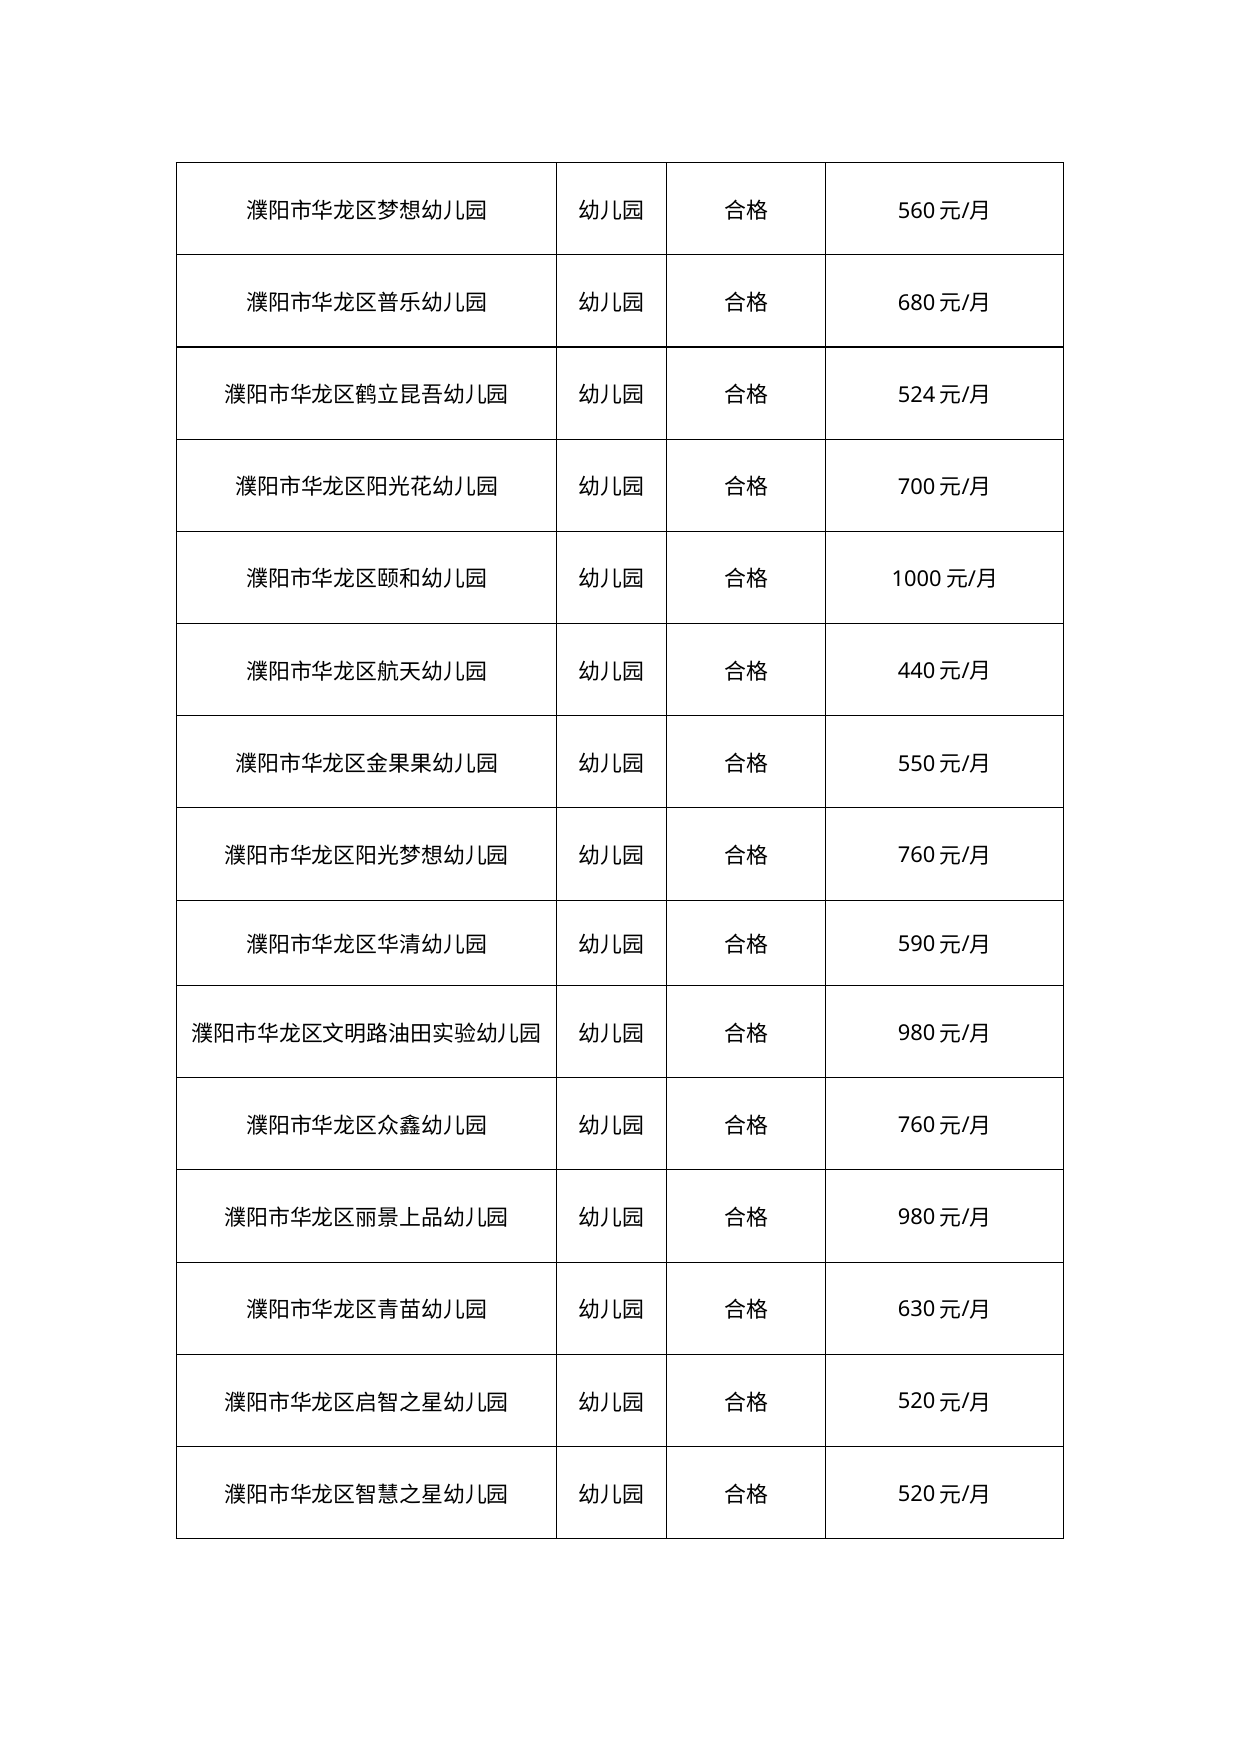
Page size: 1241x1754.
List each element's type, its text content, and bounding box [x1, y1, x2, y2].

table_cell 980元/月 [826, 1170, 1063, 1262]
table_cell 合格 [667, 624, 825, 715]
table_cell 合格 [667, 1263, 825, 1354]
table_cell 550元/月 [826, 716, 1063, 807]
table_cell 幼儿园 [557, 1078, 666, 1169]
table_cell 幼儿园 [557, 532, 666, 623]
table_cell 520元/月 [826, 1355, 1063, 1446]
table_cell 合格 [667, 1355, 825, 1446]
table_cell 濮阳市华龙区鹤立昆吾幼儿园 [177, 348, 556, 438]
table_cell 濮阳市华龙区航天幼儿园 [177, 624, 556, 715]
table_cell 680元/月 [826, 255, 1063, 346]
table_cell 濮阳市华龙区梦想幼儿园 [177, 163, 556, 254]
table_cell 合格 [667, 532, 825, 623]
table_cell 合格 [667, 1170, 825, 1262]
table_cell 幼儿园 [557, 348, 666, 438]
table_cell 幼儿园 [557, 1447, 666, 1538]
table_cell 幼儿园 [557, 440, 666, 531]
table_cell 合格 [667, 1447, 825, 1538]
table_cell 幼儿园 [557, 1170, 666, 1262]
table_cell 630元/月 [826, 1263, 1063, 1354]
table_cell 合格 [667, 440, 825, 531]
table_cell 幼儿园 [557, 986, 666, 1077]
table_cell 幼儿园 [557, 255, 666, 346]
table_cell 幼儿园 [557, 1263, 666, 1354]
table_cell 合格 [667, 255, 825, 346]
table_cell 合格 [667, 986, 825, 1077]
table_cell 合格 [667, 1078, 825, 1169]
table_cell 560元/月 [826, 163, 1063, 254]
table_cell 濮阳市华龙区华清幼儿园 [177, 901, 556, 985]
table_cell 980元/月 [826, 986, 1063, 1077]
table_cell 760元/月 [826, 808, 1063, 899]
table_cell 520元/月 [826, 1447, 1063, 1538]
table_cell 幼儿园 [557, 1355, 666, 1446]
table_cell 幼儿园 [557, 163, 666, 254]
table_cell 幼儿园 [557, 901, 666, 985]
table_cell 1000元/月 [826, 532, 1063, 623]
table_cell 幼儿园 [557, 716, 666, 807]
table_cell 濮阳市华龙区普乐幼儿园 [177, 255, 556, 346]
table_cell 合格 [667, 716, 825, 807]
table_cell 濮阳市华龙区金果果幼儿园 [177, 716, 556, 807]
table_cell 590元/月 [826, 901, 1063, 985]
table_cell 濮阳市华龙区颐和幼儿园 [177, 532, 556, 623]
table_cell 合格 [667, 163, 825, 254]
table_cell 幼儿园 [557, 624, 666, 715]
table_cell 合格 [667, 808, 825, 899]
table_cell 濮阳市华龙区丽景上品幼儿园 [177, 1170, 556, 1262]
table_cell 濮阳市华龙区启智之星幼儿园 [177, 1355, 556, 1446]
table_cell 幼儿园 [557, 808, 666, 899]
table_cell 濮阳市华龙区智慧之星幼儿园 [177, 1447, 556, 1538]
table_cell 濮阳市华龙区青苗幼儿园 [177, 1263, 556, 1354]
table_cell 700元/月 [826, 440, 1063, 531]
table_cell 760元/月 [826, 1078, 1063, 1169]
table_cell 合格 [667, 348, 825, 438]
table_cell 濮阳市华龙区文明路油田实验幼儿园 [177, 986, 556, 1077]
table_cell 濮阳市华龙区阳光花幼儿园 [177, 440, 556, 531]
table_cell 524元/月 [826, 348, 1063, 438]
table_cell 440元/月 [826, 624, 1063, 715]
table_cell 濮阳市华龙区阳光梦想幼儿园 [177, 808, 556, 899]
table_cell 合格 [667, 901, 825, 985]
table_cell 濮阳市华龙区众鑫幼儿园 [177, 1078, 556, 1169]
